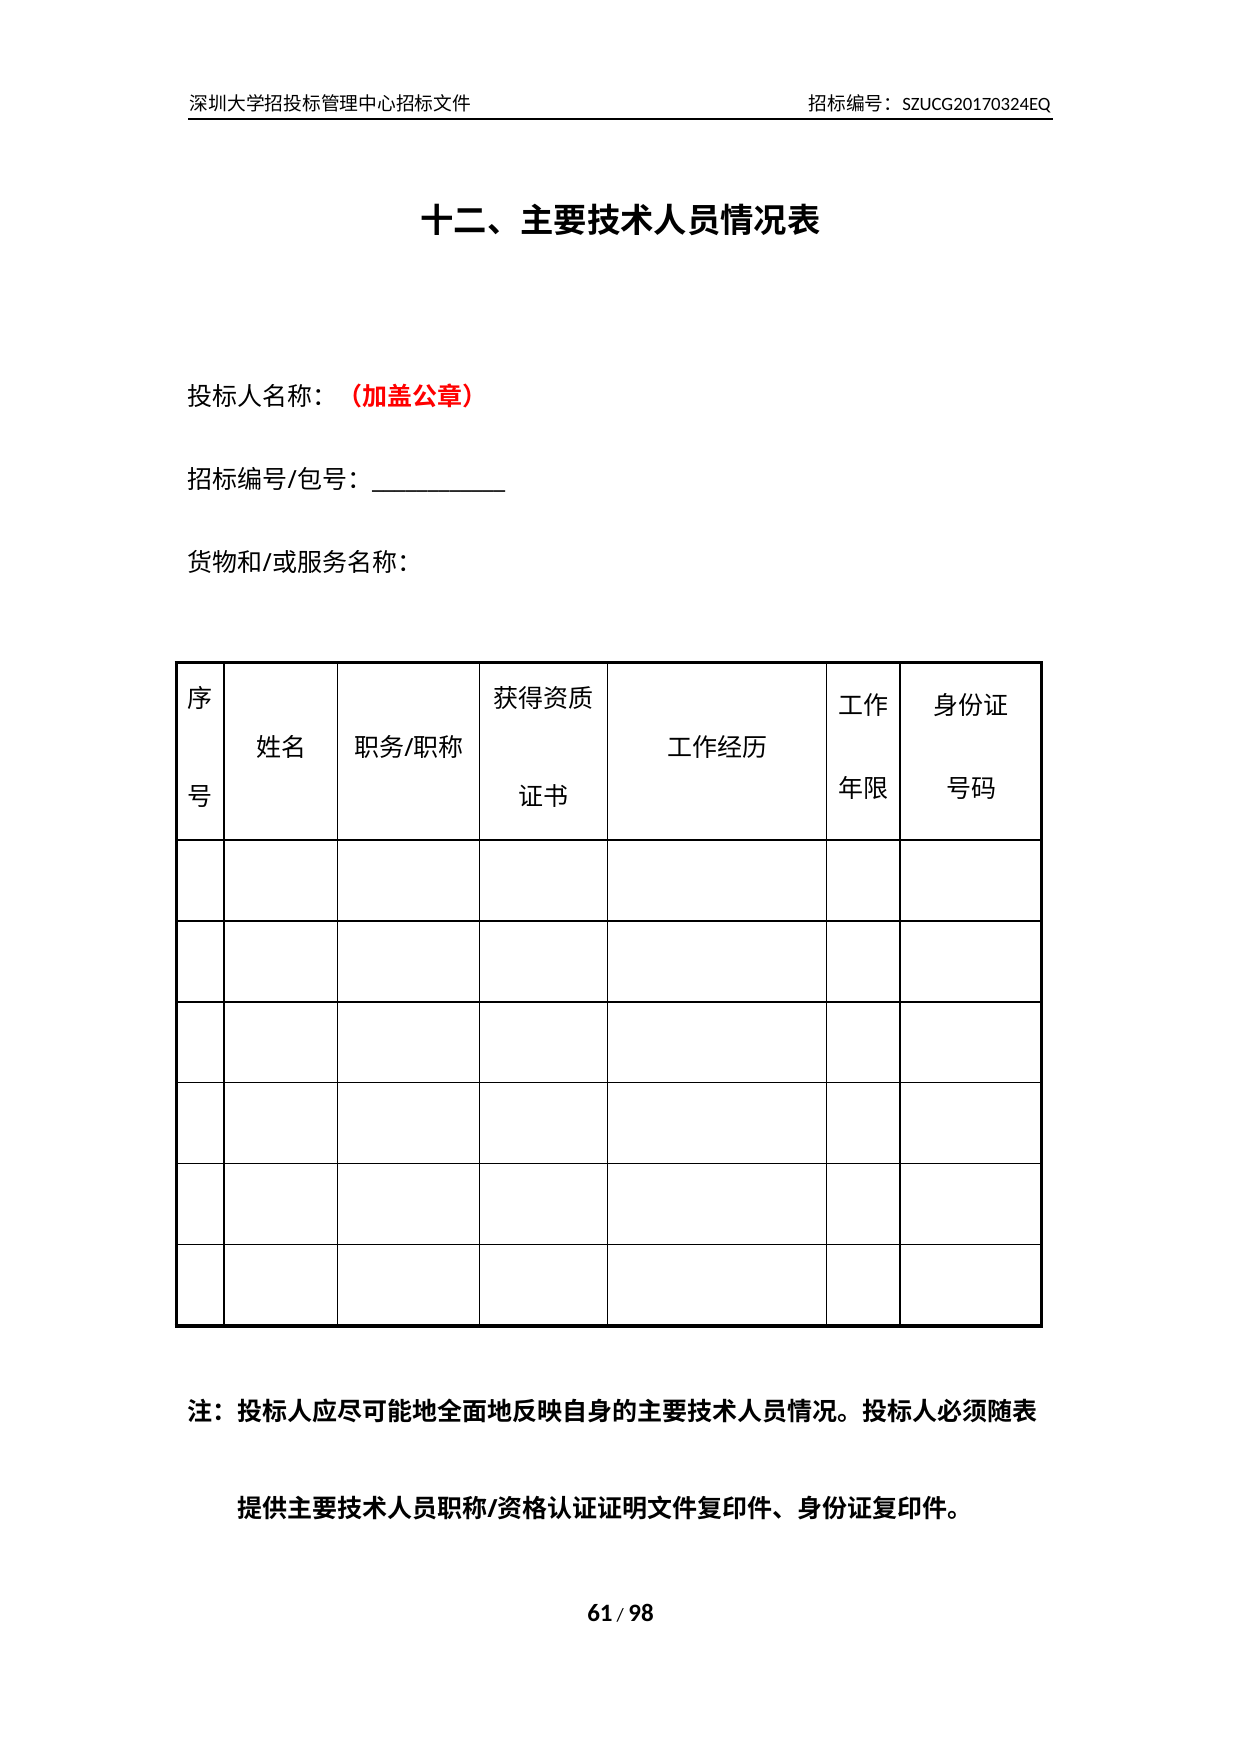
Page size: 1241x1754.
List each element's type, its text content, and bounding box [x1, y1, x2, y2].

table_cell [608, 1245, 826, 1324]
table_cell [901, 1245, 1040, 1324]
table_header 获得资质证书 [480, 664, 607, 839]
table_cell [608, 1083, 826, 1163]
table_header 职务/职称 [338, 664, 479, 839]
table_cell [901, 1003, 1040, 1082]
table_cell [827, 1164, 899, 1243]
table_cell [901, 1083, 1040, 1163]
table_cell [827, 1083, 899, 1163]
table_cell [178, 1245, 223, 1324]
table_cell [178, 841, 223, 920]
text 货物和/或服务名称： [187, 528, 1053, 593]
table_cell [827, 922, 899, 1001]
table_cell [827, 841, 899, 920]
table_cell [178, 1164, 223, 1243]
text 招标编号/包号：____________ [187, 445, 1053, 510]
table_cell [225, 1003, 337, 1082]
table_cell [901, 922, 1040, 1001]
table_cell [338, 841, 479, 920]
table_header 工作经历 [608, 664, 826, 839]
table_cell [338, 1083, 479, 1163]
table_cell [608, 841, 826, 920]
table_cell [178, 1083, 223, 1163]
table_cell [338, 1245, 479, 1324]
table_cell [480, 922, 607, 1001]
table_cell [901, 841, 1040, 920]
table_header 身份证 号码 [901, 664, 1040, 839]
table_cell [225, 841, 337, 920]
text 投标人名称：（加盖公章） [187, 362, 1053, 427]
table_cell [480, 841, 607, 920]
table_cell [225, 1164, 337, 1243]
table_cell [827, 1245, 899, 1324]
table_header 工作 年限 [827, 664, 899, 839]
table_cell [225, 1083, 337, 1163]
table_cell [608, 1003, 826, 1082]
table_cell [480, 1083, 607, 1163]
table_cell [827, 1003, 899, 1082]
table_cell [480, 1003, 607, 1082]
table_cell [225, 1245, 337, 1324]
table_cell [338, 922, 479, 1001]
table_cell [480, 1245, 607, 1324]
table_cell [338, 1003, 479, 1082]
text 注：投标人应尽可能地全面地反映自身的主要技术人员情况。投标人必须随表提供主要技术人员职称/资格认证证明文件复印件、身份证复印件。 [187, 1377, 1053, 1539]
table_cell [178, 922, 223, 1001]
table_header 姓名 [225, 664, 337, 839]
table_cell [608, 1164, 826, 1243]
table_cell [608, 922, 826, 1001]
table_header 序号 [178, 664, 223, 839]
subtitle 十二、主要技术人员情况表 [187, 186, 1053, 251]
table_cell [338, 1164, 479, 1243]
table_cell [225, 922, 337, 1001]
table_cell [901, 1164, 1040, 1243]
table_cell [178, 1003, 223, 1082]
table_cell [480, 1164, 607, 1243]
